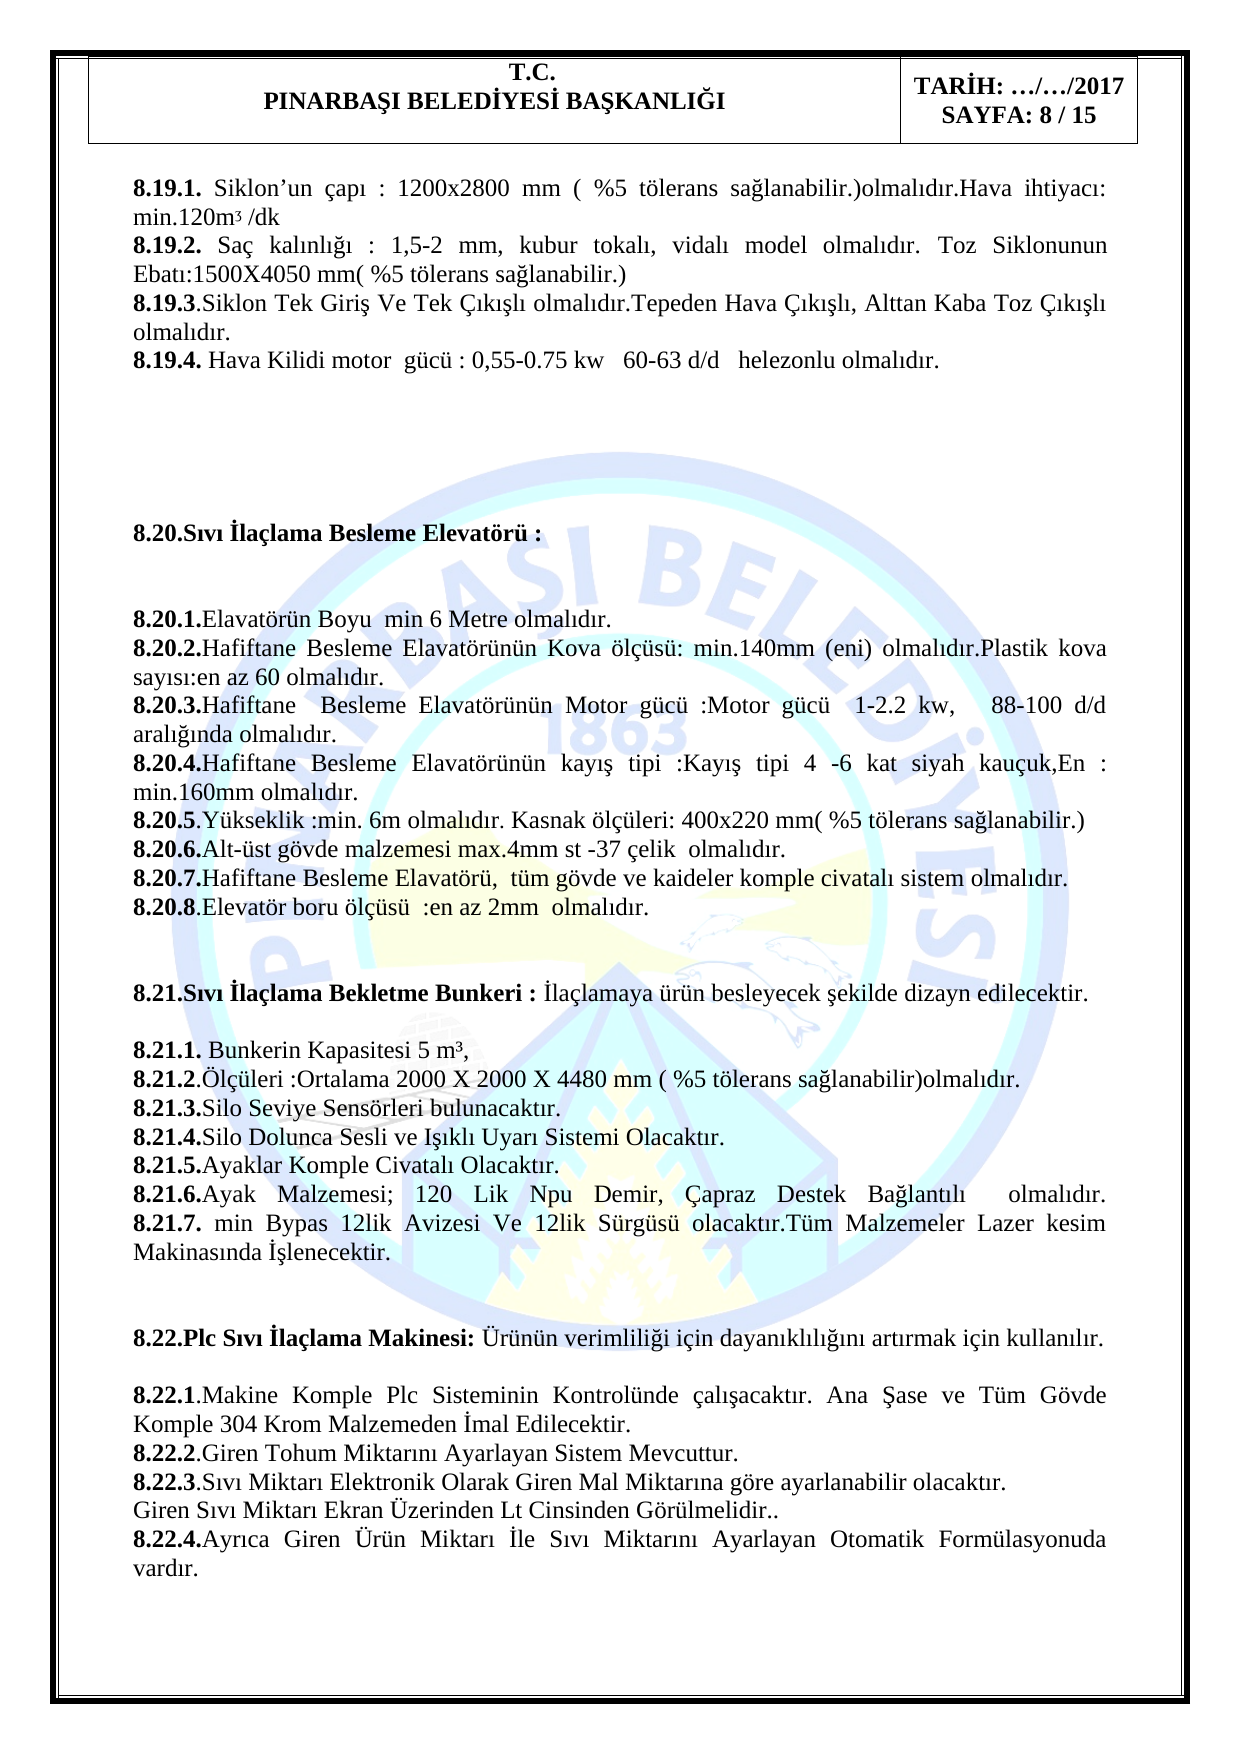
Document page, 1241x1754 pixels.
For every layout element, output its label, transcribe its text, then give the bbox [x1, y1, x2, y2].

text 8.22.Plc Sıvı İlaçlama Makinesi: Ürünün verimliliği için dayanıklılığını artırmak için kullanılır. [133, 1323, 1107, 1352]
text 8.21.Sıvı İlaçlama Bekletme Bunkeri : İlaçlamaya ürün besleyecek şekilde dizayn edilecektir. [133, 978, 1107, 1007]
text 8.21.5.Ayaklar Komple Civatalı Olacaktır. [133, 1151, 1107, 1179]
text 8.21.3.Silo Seviye Sensörleri bulunacaktır. [133, 1093, 1107, 1122]
text 8.22.2.Giren Tohum Miktarını Ayarlayan Sistem Mevcuttur. [133, 1438, 1107, 1467]
text 8.21.6.Ayak Malzemesi; 120 Lik Npu Demir, Çapraz Destek Bağlantılı olmalıdır. 8.21.7. min Bypas 12lik Avizesi Ve 12lik Sürgüsü olacaktır.Tüm Malzemeler Lazer kesim Makinasında İşlenecektir. [133, 1179, 1107, 1266]
text 8.20.4.Hafiftane Besleme Elavatörünün kayış tipi :Kayış tipi 4 -6 kat siyah kauçuk,En : min.160mm olmalıdır. [133, 748, 1107, 806]
text 8.21.2.Ölçüleri :Ortalama 2000 X 2000 X 4480 mm ( %5 tölerans sağlanabilir)olmalıdır. [133, 1064, 1107, 1093]
text 8.22.3.Sıvı Miktarı Elektronik Olarak Giren Mal Miktarına göre ayarlanabilir olacaktır. [133, 1467, 1107, 1496]
text 8.20.6.Alt-üst gövde malzemesi max.4mm st -37 çelik olmalıdır. [133, 834, 1107, 863]
text 8.19.2. Saç kalınlığı : 1,5-2 mm, kubur tokalı, vidalı model olmalıdır. Toz Siklonunun Ebatı:1500X4050 mm( %5 tölerans sağlanabilir.) [133, 231, 1107, 288]
text Giren Sıvı Miktarı Ekran Üzerinden Lt Cinsinden Görülmelidir.. [133, 1496, 1107, 1524]
text 8.20.5.Yükseklik :min. 6m olmalıdır. Kasnak ölçüleri: 400x220 mm( %5 tölerans sağlanabilir.) [133, 806, 1107, 834]
text 8.22.1.Makine Komple Plc Sisteminin Kontrolünde çalışacaktır. Ana Şase ve Tüm Gövde Komple 304 Krom Malzemeden İmal Edilecektir. [133, 1381, 1107, 1438]
text 8.20.2.Hafiftane Besleme Elavatörünün Kova ölçüsü: min.140mm (eni) olmalıdır.Plastik kova sayısı:en az 60 olmalıdır. [133, 633, 1107, 691]
text 8.20.Sıvı İlaçlama Besleme Elevatörü : [133, 518, 1107, 547]
text 8.21.4.Silo Dolunca Sesli ve Işıklı Uyarı Sistemi Olacaktır. [133, 1122, 1107, 1151]
text 8.20.7.Hafiftane Besleme Elavatörü, tüm gövde ve kaideler komple civatalı sistem olmalıdır. [133, 863, 1107, 892]
text 8.22.4.Ayrıca Giren Ürün Miktarı İle Sıvı Miktarını Ayarlayan Otomatik Formülasyonuda vardır. [133, 1524, 1107, 1582]
text 8.19.1. Siklon’un çapı : 1200x2800 mm ( %5 tölerans sağlanabilir.)olmalıdır.Hava ihtiyacı: min.120mᶾ /dk [133, 173, 1107, 231]
text 8.19.3.Siklon Tek Giriş Ve Tek Çıkışlı olmalıdır.Tepeden Hava Çıkışlı, Alttan Kaba Toz Çıkışlı olmalıdır. [133, 288, 1107, 346]
text 8.19.4. Hava Kilidi motor gücü : 0,55-0.75 kw 60-63 d/d helezonlu olmalıdır. [133, 346, 1107, 374]
text 8.21.1. Bunkerin Kapasitesi 5 m³, [133, 1036, 1107, 1064]
text 8.20.1.Elavatörün Boyu min 6 Metre olmalıdır. [133, 604, 1107, 633]
text 8.20.8.Elevatör boru ölçüsü :en az 2mm olmalıdır. [133, 892, 1107, 921]
text 8.20.3.Hafiftane Besleme Elavatörünün Motor gücü :Motor gücü 1-2.2 kw, 88-100 d/d aralığında olmalıdır. [133, 691, 1107, 748]
